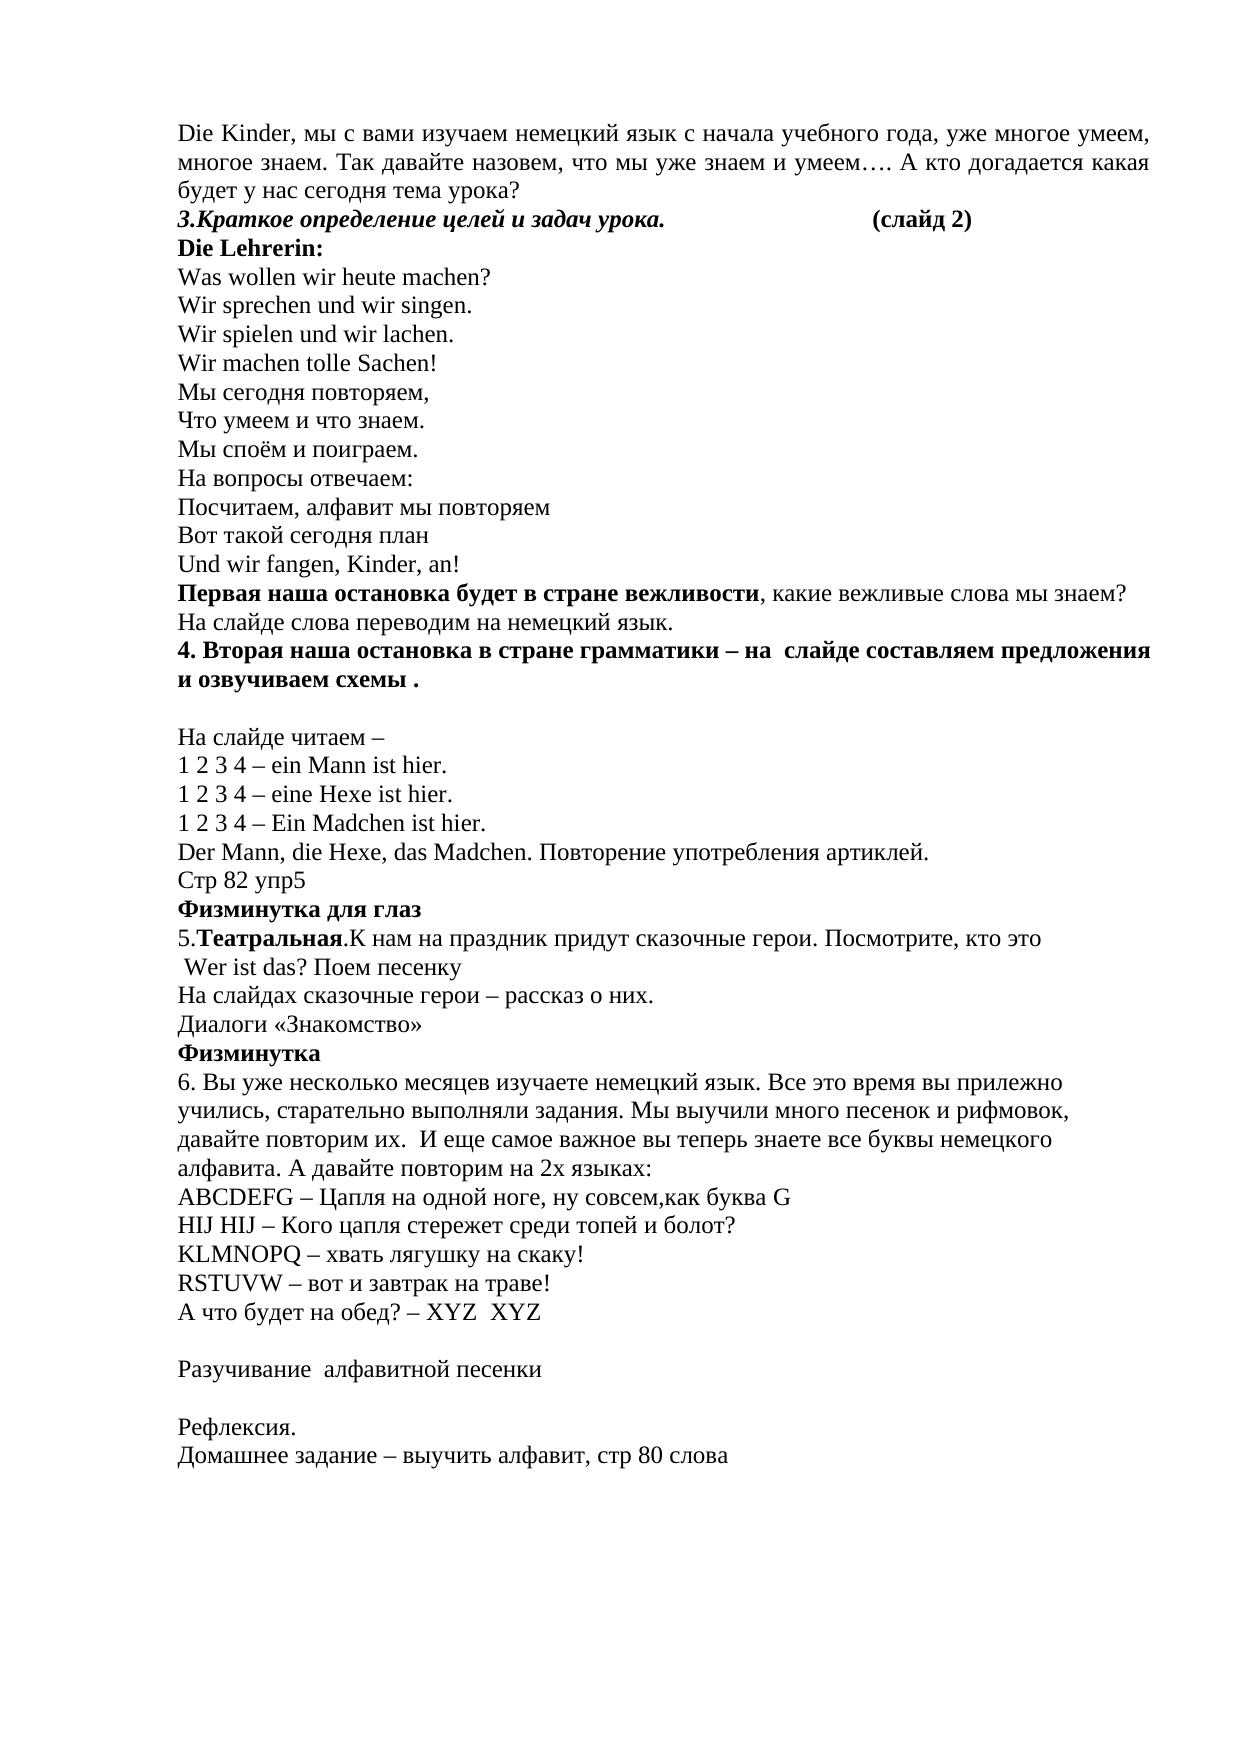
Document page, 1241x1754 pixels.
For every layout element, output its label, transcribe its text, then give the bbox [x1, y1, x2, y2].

text Разучивание алфавитной песенки [177, 1354, 1152, 1383]
text Посчитаем, алфавит мы повторяем [177, 492, 1152, 521]
text Wir sprеchen und wir singen. [177, 291, 1152, 319]
text Wer ist das? Поем песенку [177, 952, 1152, 981]
text 4. Вторая наша остановка в стране грамматики – на слайде составляем предложения и озвучиваем схемы . [177, 636, 1152, 693]
text Диалоги «Знакомство» [177, 1009, 1152, 1038]
text 3.Краткое определение целей и задач урока. (слайд 2) [177, 204, 1152, 233]
text 1 2 3 4 – eine Hexe ist hier. [177, 779, 1152, 808]
text 1 2 3 4 – ein Mann ist hier. [177, 751, 1152, 779]
text Физминутка для глаз [177, 894, 1152, 923]
text Первая наша остановка будет в стране вежливости, какие вежливые слова мы знаем? На слайде слова переводим на немецкий язык. [177, 578, 1152, 636]
text ABCDEFG – Цапля на одной ноге, ну совсем,как буква G [177, 1182, 1152, 1211]
text Der Mann, die Hexe, das Madchen. Повторение употребления артиклей. [177, 837, 1152, 866]
text Wir spielen und wir lachen. [177, 319, 1152, 348]
text Рефлексия. [177, 1412, 1152, 1441]
text На слайдах сказочные герои – рассказ о них. [177, 981, 1152, 1009]
text RSTUVW – вот и завтрак на траве! [177, 1268, 1152, 1297]
text Мы сегодня повторяем, [177, 377, 1152, 406]
text На вопросы отвечаем: [177, 463, 1152, 492]
text 6. Вы уже несколько месяцев изучаете немецкий язык. Все это время вы прилежно учились, старательно выполняли задания. Мы выучили много песенок и рифмовок, давайте повторим их. И еще самое важное вы теперь знаете все буквы немецкого алфавита. А давайте повторим на 2х языках: [177, 1067, 1152, 1182]
text Что умеем и что знаем. [177, 406, 1152, 434]
text KLMNOPQ – хвать лягушку на скаку! [177, 1239, 1152, 1268]
text Die Lehrerin: [177, 233, 1152, 262]
text Wir machen tolle Sachen! [177, 348, 1152, 377]
text Die Kinder, мы с вами изучаем немецкий язык с начала учебного года, уже многое умеем, многое знаем. Так давайте назовем, что мы уже знаем и умеем…. А кто догадается какая будет у нас сегодня тема урока? [177, 118, 1152, 204]
text Und wir fangen, Kinder, an! [177, 549, 1152, 578]
text Вот такой сегодня план [177, 521, 1152, 549]
text 1 2 3 4 – Ein Madchen ist hier. [177, 808, 1152, 837]
text А что будет на обед? – XYZ XYZ [177, 1297, 1152, 1326]
text На слайде читаем – [177, 722, 1152, 751]
text 5.Театральная.К нам на праздник придут сказочные герои. Посмотрите, кто это [177, 923, 1152, 952]
text Was wollen wir heute machen? [177, 262, 1152, 291]
text Мы споём и поиграем. [177, 434, 1152, 463]
text HIJ HIJ – Кого цапля стережет среди топей и болот? [177, 1211, 1152, 1239]
text Домашнее задание – выучить алфавит, стр 80 слова [177, 1441, 1152, 1469]
text Физминутка [177, 1038, 1152, 1067]
text Стр 82 упр5 [177, 866, 1152, 894]
